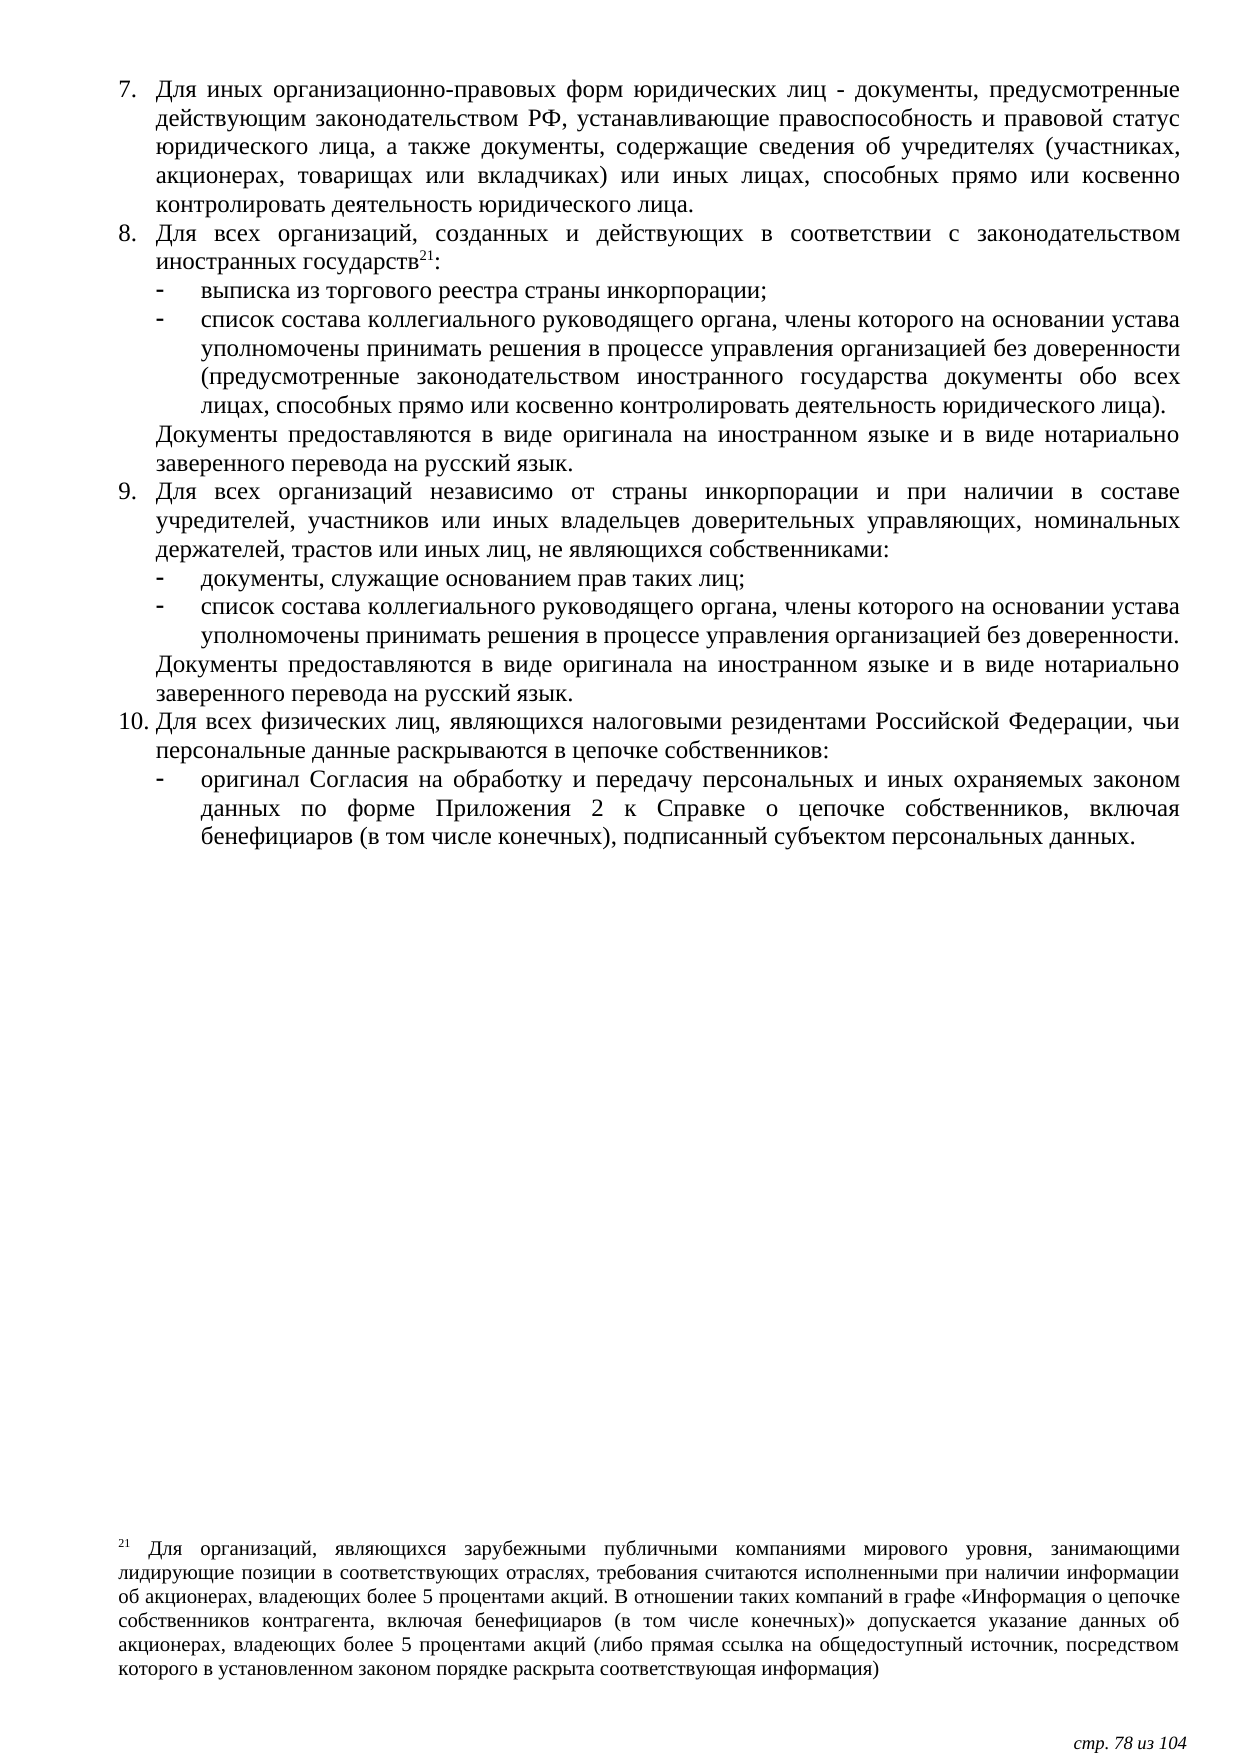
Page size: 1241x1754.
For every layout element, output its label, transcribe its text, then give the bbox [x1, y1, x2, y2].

list оригинал Согласия на обработку и передачу персональных и иных охраняемых законом данных по форме Приложения 2 к Справке о цепочке собственников, включая бенефициаров (в том числе конечных), подписанный субъектом персональных данных. [156, 764, 1181, 850]
list Для всех организаций, созданных и действующих в соответствии с законодательством иностранных государств: [118, 218, 1181, 275]
list выписка из торгового реестра страны инкорпорации; [156, 275, 1181, 304]
text Документы предоставляются в виде оригинала на иностранном языке и в виде нотариально заверенного перевода на русский язык. [156, 649, 1181, 706]
list Для всех организаций независимо от страны инкорпорации и при наличии в составе учредителей, участников или иных владельцев доверительных управляющих, номинальных держателей, трастов или иных лиц, не являющихся собственниками: [118, 476, 1181, 563]
list Для всех физических лиц, являющихся налоговыми резидентами Российской Федерации, чьи персональные данные раскрываются в цепочке собственников: [118, 706, 1181, 764]
list Для иных организационно-правовых форм юридических лиц - документы, предусмотренные действующим законодательством РФ, устанавливающие правоспособность и правовой статус юридического лица, а также документы, содержащие сведения об учредителях (участниках, акционерах, товарищах или вкладчиках) или иных лицах, способных прямо или косвенно контролировать деятельность юридического лица. [118, 74, 1181, 218]
list документы, служащие основанием прав таких лиц; [156, 563, 1181, 591]
list список состава коллегиального руководящего органа, члены которого на основании устава уполномочены принимать решения в процессе управления организацией без доверенности (предусмотренные законодательством иностранного государства документы обо всех лицах, способных прямо или косвенно контролировать деятельность юридического лица). [156, 304, 1181, 419]
text Документы предоставляются в виде оригинала на иностранном языке и в виде нотариально заверенного перевода на русский язык. [156, 419, 1181, 476]
list список состава коллегиального руководящего органа, члены которого на основании устава уполномочены принимать решения в процессе управления организацией без доверенности. [156, 591, 1181, 649]
